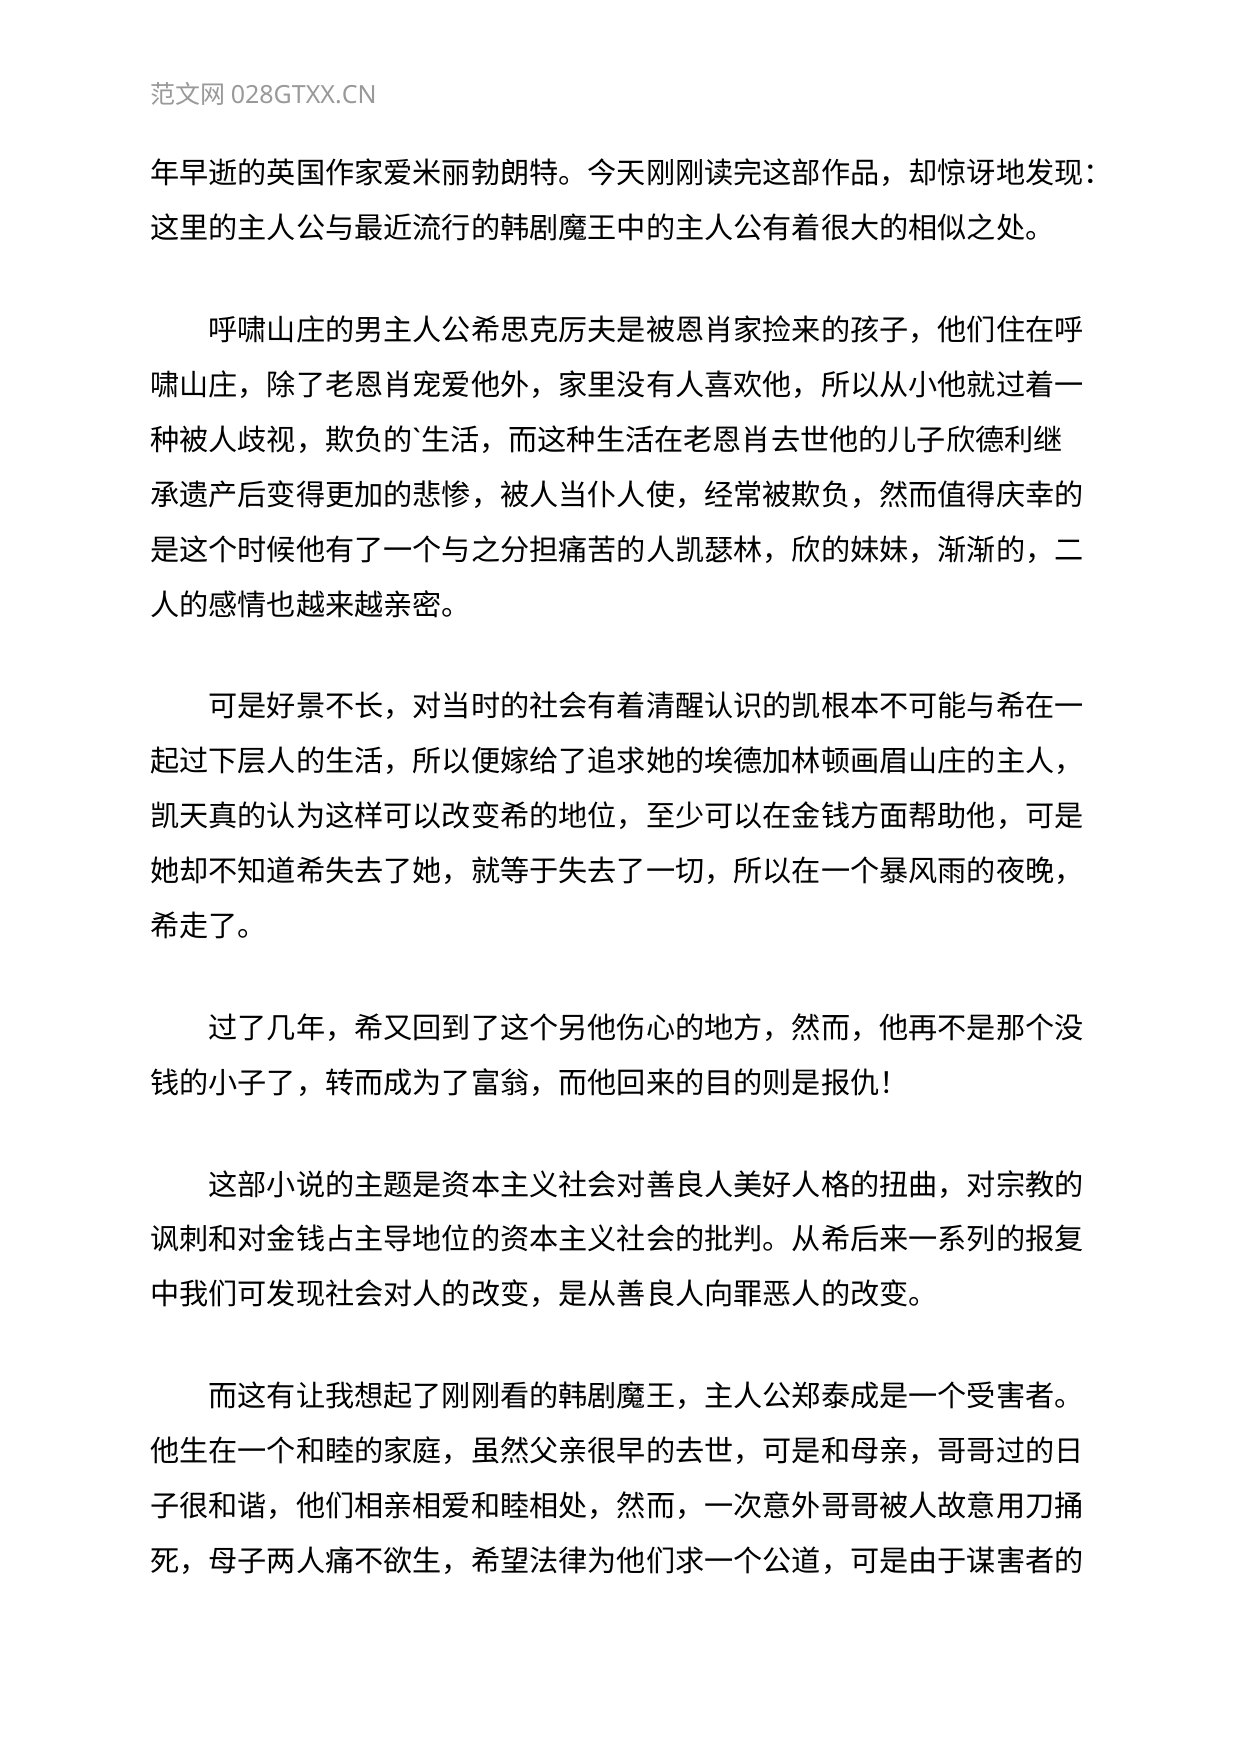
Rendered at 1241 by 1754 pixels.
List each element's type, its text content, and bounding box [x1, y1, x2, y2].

text 这部小说的主题是资本主义社会对善良人美好人格的扭曲，对宗教的讽刺和对金钱占主导地位的资本主义社会的批判。从希后来一系列的报复中我们可发现社会对人的改变，是从善良人向罪恶人的改变。 [150, 1161, 1090, 1313]
text 呼啸山庄的男主人公希思克厉夫是被恩肖家捡来的孩子，他们住在呼啸山庄，除了老恩肖宠爱他外，家里没有人喜欢他，所以从小他就过着一种被人歧视，欺负的`生活，而这种生活在老恩肖去世他的儿子欣德利继承遗产后变得更加的悲惨，被人当仆人使，经常被欺负，然而值得庆幸的是这个时候他有了一个与之分担痛苦的人凯瑟林，欣的妹妹，渐渐的，二人的感情也越来越亲密。 [150, 307, 1090, 623]
text 过了几年，希又回到了这个另他伤心的地方，然而，他再不是那个没钱的小子了，转而成为了富翁，而他回来的目的则是报仇！ [150, 1004, 1090, 1102]
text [150, 150, 1090, 247]
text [150, 1373, 1090, 1579]
text 可是好景不长，对当时的社会有着清醒认识的凯根本不可能与希在一起过下层人的生活，所以便嫁给了追求她的埃德加林顿画眉山庄的主人，凯天真的认为这样可以改变希的地位，至少可以在金钱方面帮助他，可是她却不知道希失去了她，就等于失去了一切，所以在一个暴风雨的夜晚，希走了。 [150, 683, 1090, 945]
